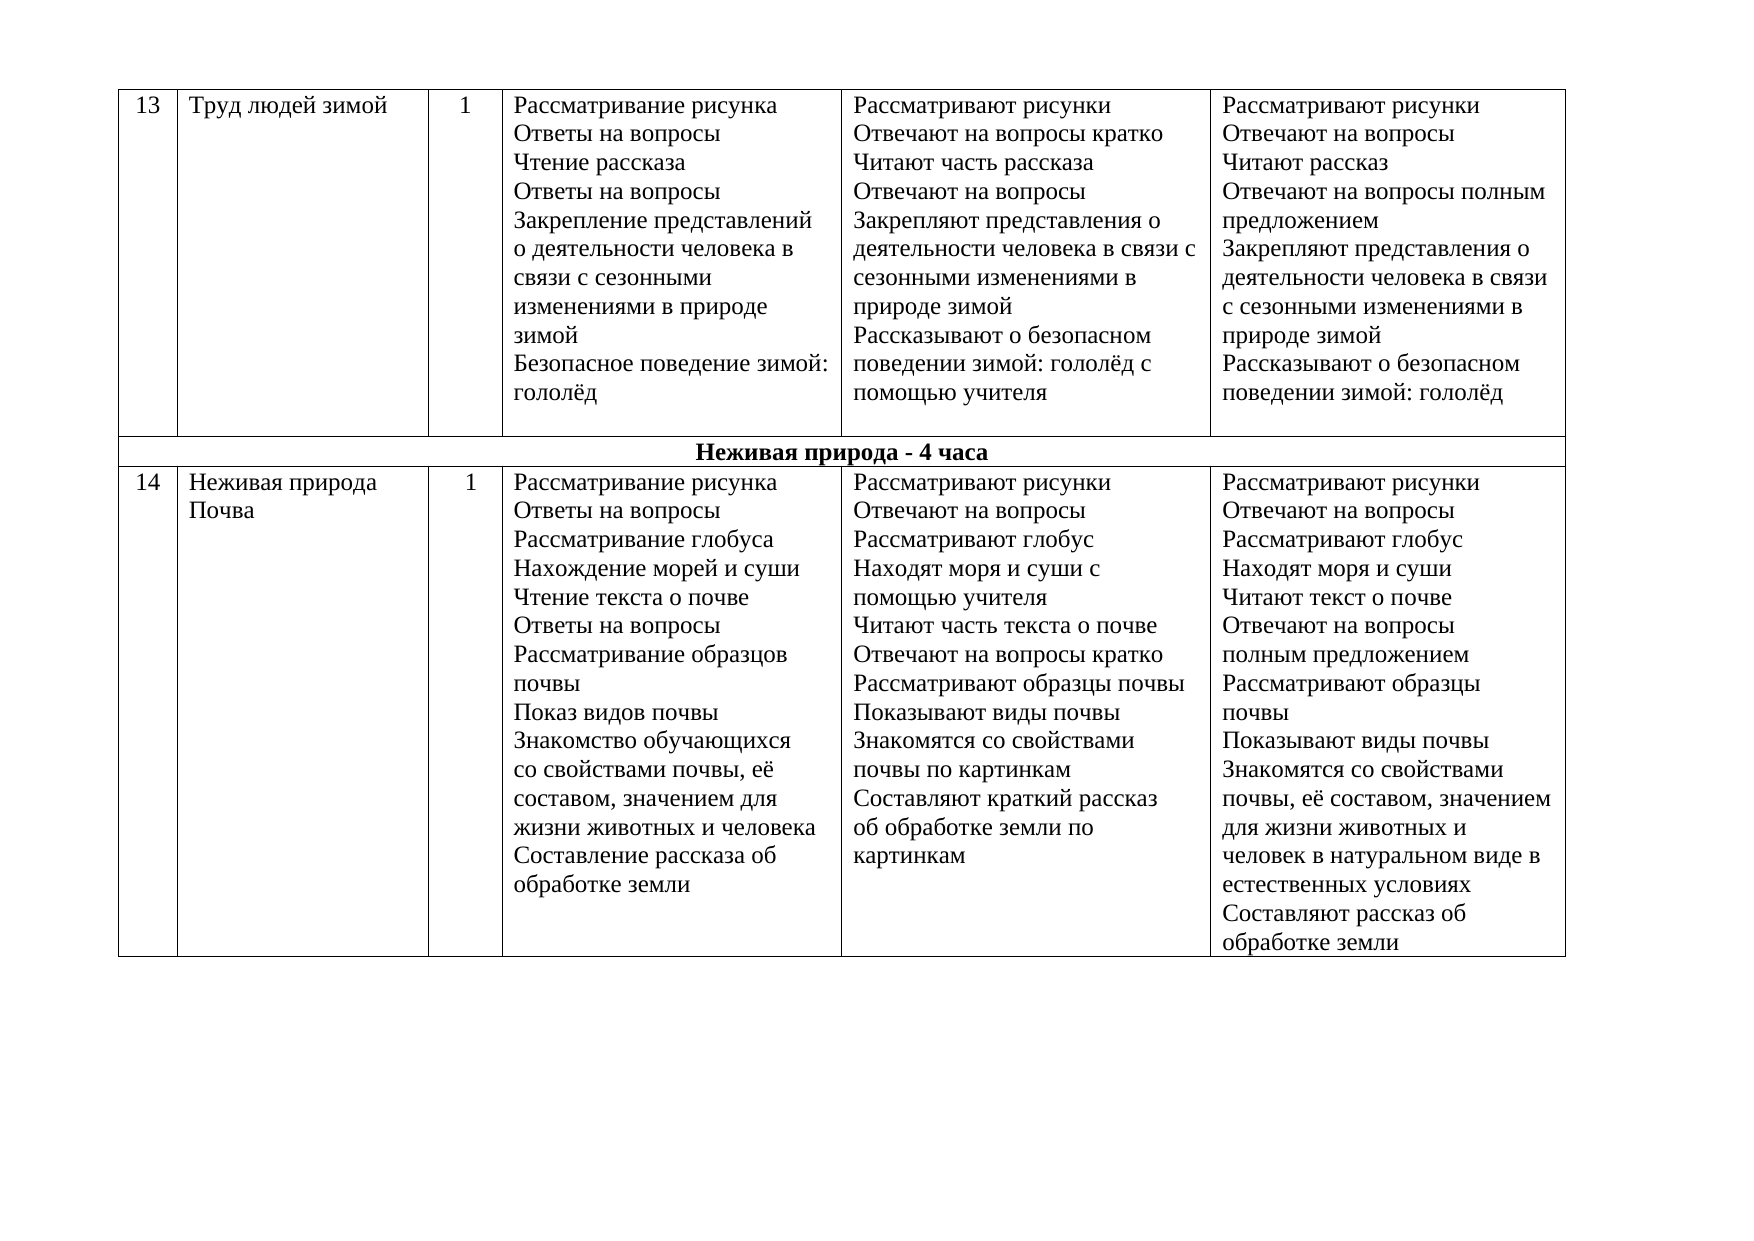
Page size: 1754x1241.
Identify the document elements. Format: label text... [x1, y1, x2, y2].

table_cell Труд людей зимой [178, 90, 428, 436]
table_cell Рассматривают рисунки Отвечают на вопросы Читают рассказ Отвечают на вопросы полным предложением Закрепляют представления о деятельности человека в связи с сезонными изменениями в природе зимой Рассказывают о безопасном поведении зимой: гололёд [1211, 90, 1565, 436]
table_cell Неживая природа Почва [178, 467, 428, 956]
table_cell Рассматривание рисунка Ответы на вопросы Чтение рассказа Ответы на вопросы Закрепление представлений о деятельности человека в связи с сезонными изменениями в природе зимой Безопасное поведение зимой: гололёд [503, 90, 841, 436]
table_cell Неживая природа - 4 часа [119, 437, 1565, 466]
table_cell Рассматривание рисунка Ответы на вопросы Рассматривание глобуса Нахождение морей и суши Чтение текста о почве Ответы на вопросы Рассматривание образцов почвы Показ видов почвы Знакомство обучающихся со свойствами почвы, её составом, значением для жизни животных и человека Составление рассказа об обработке земли [503, 467, 841, 956]
table_cell Рассматривают рисунки Отвечают на вопросы Рассматривают глобус Находят моря и суши с помощью учителя Читают часть текста о почве Отвечают на вопросы кратко Рассматривают образцы почвы Показывают виды почвы Знакомятся со свойствами почвы по картинкам Составляют краткий рассказ об обработке земли по картинкам [842, 467, 1210, 956]
table_cell 1 [429, 467, 502, 956]
table_cell Рассматривают рисунки Отвечают на вопросы кратко Читают часть рассказа Отвечают на вопросы Закрепляют представления о деятельности человека в связи с сезонными изменениями в природе зимой Рассказывают о безопасном поведении зимой: гололёд с помощью учителя [842, 90, 1210, 436]
table_cell 1 [429, 90, 502, 436]
table_cell 13 [119, 90, 177, 436]
table_cell Рассматривают рисунки Отвечают на вопросы Рассматривают глобус Находят моря и суши Читают текст о почве Отвечают на вопросы полным предложением Рассматривают образцы почвы Показывают виды почвы Знакомятся со свойствами почвы, её составом, значением для жизни животных и человек в натуральном виде в естественных условиях Составляют рассказ об обработке земли [1211, 467, 1565, 956]
table_cell 14 [119, 467, 177, 956]
